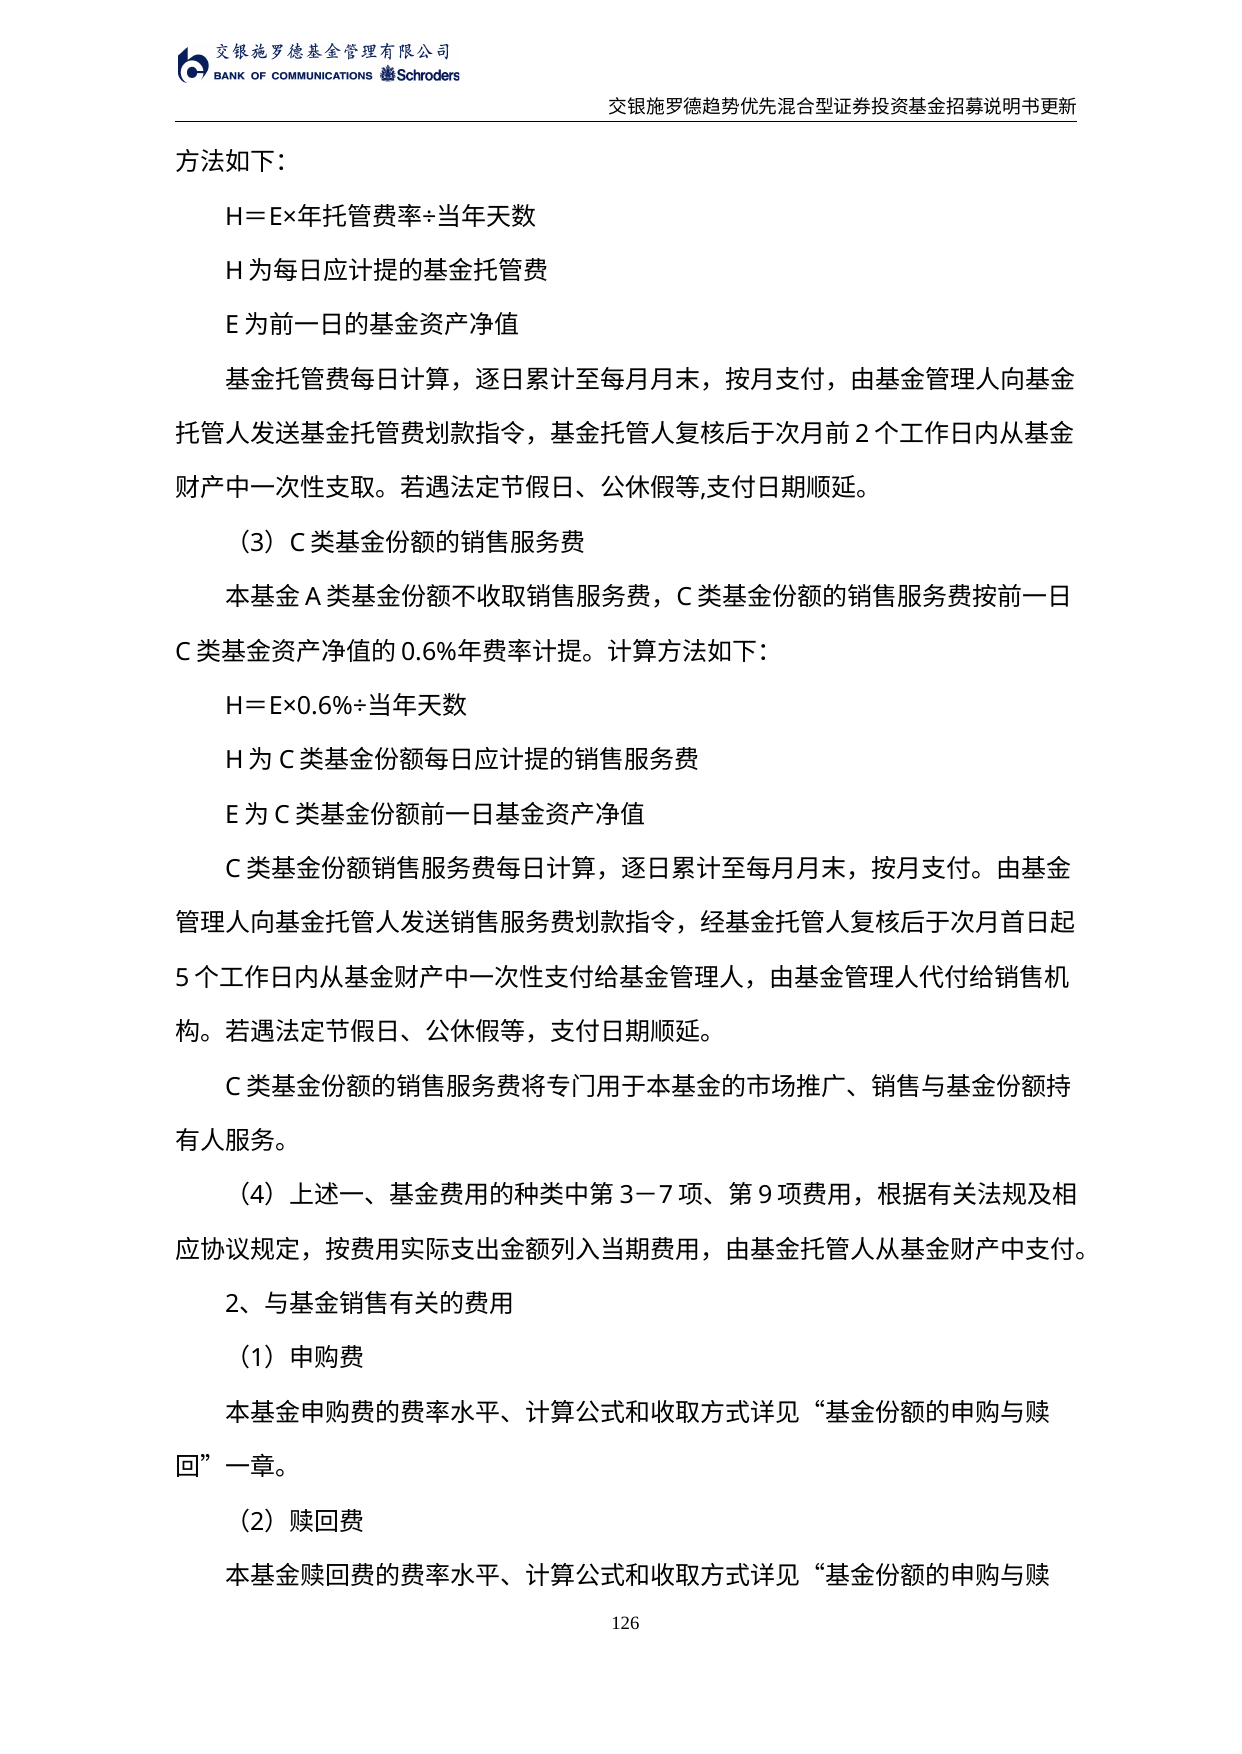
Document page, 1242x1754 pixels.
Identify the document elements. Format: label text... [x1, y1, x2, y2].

text 基金托管费每日计算，逐日累计至每月月末，按月支付，由基金管理人向基金托管人发送基金托管费划款指令，基金托管人复核后于次月前2个工作日内从基金财产中一次性支取。若遇法定节假日、公休假等,支付日期顺延。 [175, 359, 1077, 504]
text （4）上述一、基金费用的种类中第3－7项、第9项费用，根据有关法规及相应协议规定，按费用实际支出金额列入当期费用，由基金托管人从基金财产中支付。 [175, 1175, 1077, 1265]
text H＝E×年托管费率÷当年天数 [175, 196, 1077, 232]
text 本基金申购费的费率水平、计算公式和收取方式详见“基金份额的申购与赎回”一章。 [175, 1392, 1077, 1483]
text H为C类基金份额每日应计提的销售服务费 [175, 740, 1077, 776]
text （2）赎回费 [175, 1501, 1077, 1537]
text E为C类基金份额前一日基金资产净值 [175, 794, 1077, 830]
text 本基金A类基金份额不收取销售服务费，C类基金份额的销售服务费按前一日C类基金资产净值的0.6%年费率计提。计算方法如下： [175, 577, 1077, 667]
text （1）申购费 [175, 1338, 1077, 1374]
text H为每日应计提的基金托管费 [175, 250, 1077, 287]
text E为前一日的基金资产净值 [175, 305, 1077, 341]
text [175, 142, 1077, 178]
text C类基金份额销售服务费每日计算，逐日累计至每月月末，按月支付。由基金管理人向基金托管人发送销售服务费划款指令，经基金托管人复核后于次月首日起5个工作日内从基金财产中一次性支付给基金管理人，由基金管理人代付给销售机构。若遇法定节假日、公休假等，支付日期顺延。 [175, 848, 1077, 1048]
picture [178, 43, 460, 83]
text 2、与基金销售有关的费用 [175, 1283, 1077, 1320]
text （3）C类基金份额的销售服务费 [175, 522, 1077, 558]
text C类基金份额的销售服务费将专门用于本基金的市场推广、销售与基金份额持有人服务。 [175, 1066, 1077, 1157]
text H＝E×0.6%÷当年天数 [175, 685, 1077, 722]
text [175, 1555, 1077, 1592]
